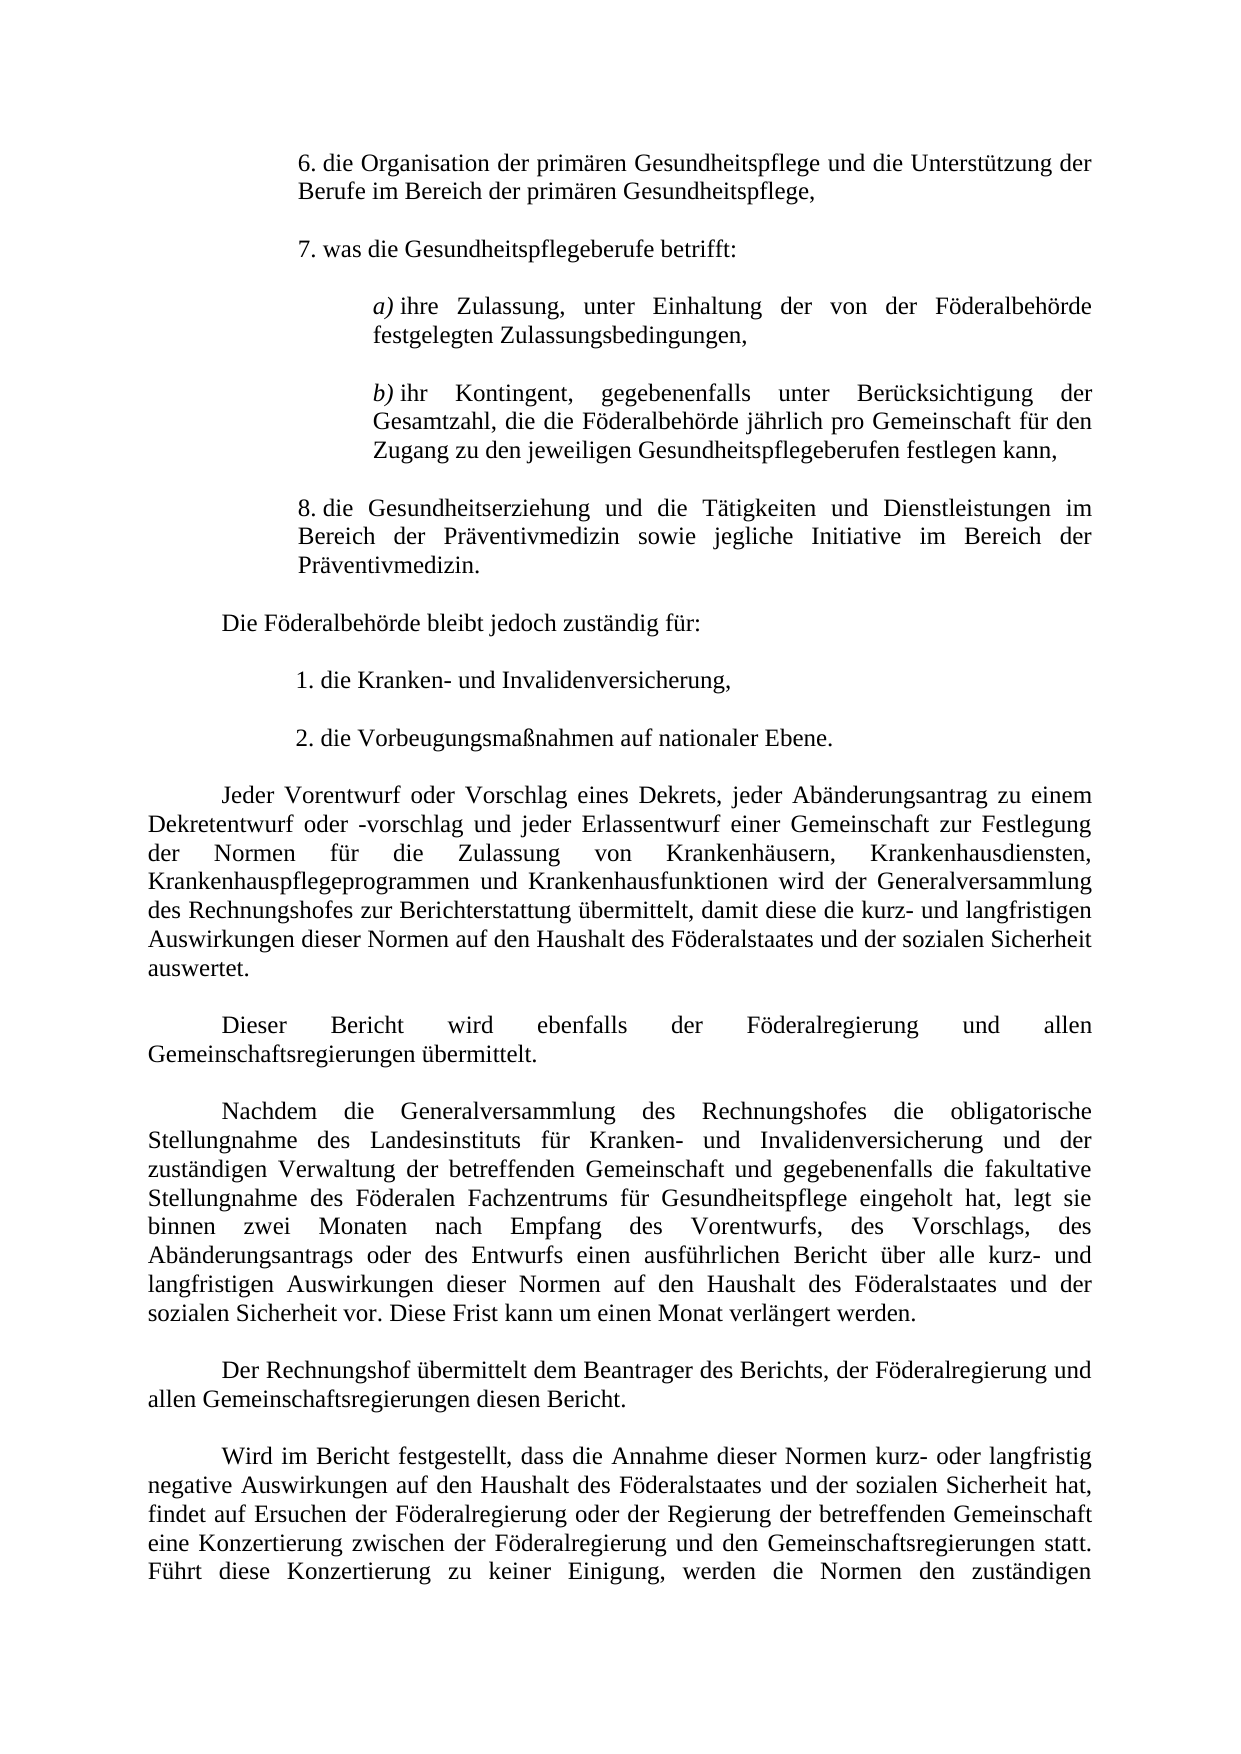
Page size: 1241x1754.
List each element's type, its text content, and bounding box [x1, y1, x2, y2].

text Die Föderalbehörde bleibt jedoch zuständig für: [148, 608, 1093, 636]
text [148, 1441, 1093, 1585]
text Der Rechnungshof übermittelt dem Beantrager des Berichts, der Föderalregierung und allen Gemeinschaftsregierungen diesen Bericht. [148, 1355, 1093, 1413]
text a) ihre Zulassung, unter Einhaltung der von der Föderalbehörde festgelegten Zulassungsbedingungen, [148, 291, 1093, 349]
text Dieser Bericht wird ebenfalls der Föderalregierung und allen Gemeinschaftsregierungen übermittelt. [148, 1010, 1093, 1068]
text 7. was die Gesundheitspflegeberufe betrifft: [298, 234, 1093, 263]
text Nachdem die Generalversammlung des Rechnungshofes die obligatorische Stellungnahme des Landesinstituts für Kranken- und Invalidenversicherung und der zuständigen Verwaltung der betreffenden Gemeinschaft und gegebenenfalls die fakultative Stellungnahme des Föderalen Fachzentrums für Gesundheitspflege eingeholt hat, legt sie binnen zwei Monaten nach Empfang des Vorentwurfs, des Vorschlags, des Abänderungsantrags oder des Entwurfs einen ausführlichen Bericht über alle kurz- und langfristigen Auswirkungen dieser Normen auf den Haushalt des Föderalstaates und der sozialen Sicherheit vor. Diese Frist kann um einen Monat verlängert werden. [148, 1096, 1093, 1326]
text b) ihr Kontingent, gegebenenfalls unter Berücksichtigung der Gesamtzahl, die die Föderalbehörde jährlich pro Gemeinschaft für den Zugang zu den jeweiligen Gesundheitspflegeberufen festlegen kann, [148, 378, 1093, 464]
text 8. die Gesundheitserziehung und die Tätigkeiten und Dienstleistungen im Bereich der Präventivmedizin sowie jegliche Initiative im Bereich der Präventivmedizin. [298, 493, 1093, 579]
text 1. die Kranken- und Invalidenversicherung, [295, 665, 1093, 694]
text 2. die Vorbeugungsmaßnahmen auf nationaler Ebene. [295, 723, 1093, 751]
text Jeder Vorentwurf oder Vorschlag eines Dekrets, jeder Abänderungsantrag zu einem Dekretentwurf oder -vorschlag und jeder Erlassentwurf einer Gemeinschaft zur Festlegung der Normen für die Zulassung von Krankenhäusern, Krankenhausdiensten, Krankenhauspflegeprogrammen und Krankenhausfunktionen wird der Generalversammlung des Rechnungshofes zur Berichterstattung übermittelt, damit diese die kurz- und langfristigen Auswirkungen dieser Normen auf den Haushalt des Föderalstaates und der sozialen Sicherheit auswertet. [148, 780, 1093, 981]
text 6. die Organisation der primären Gesundheitspflege und die Unterstützung der Berufe im Bereich der primären Gesundheitspflege, [298, 148, 1093, 205]
